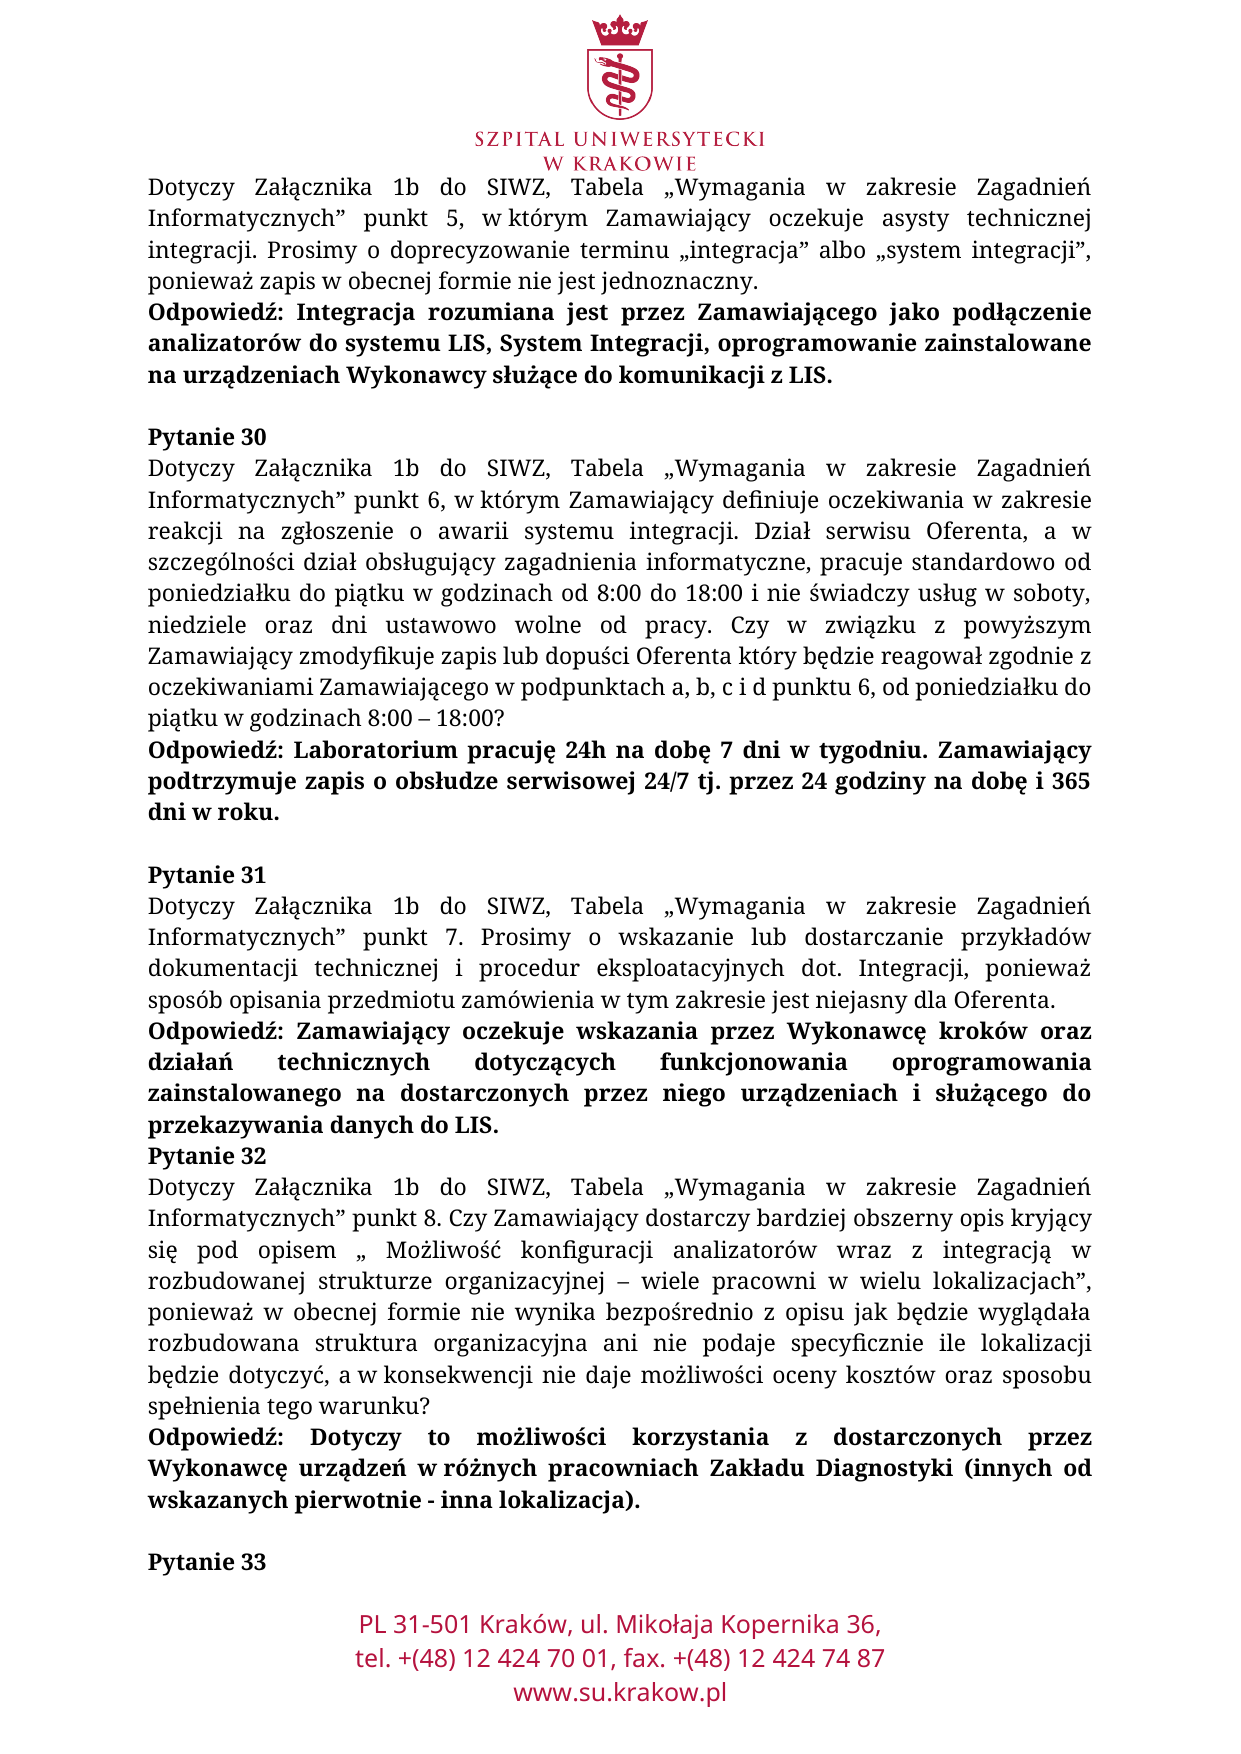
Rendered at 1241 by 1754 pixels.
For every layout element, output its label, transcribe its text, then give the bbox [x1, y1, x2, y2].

picture [475, 14, 765, 171]
text Dotyczy Załącznika 1b do SIWZ, Tabela „Wymagania w zakresie Zagadnień Informatycznych” punkt 7. Prosimy o wskazanie lub dostarczanie przykładów dokumentacji technicznej i procedur eksploatacyjnych dot. Integracji, ponieważ sposób opisania przedmiotu zamówienia w tym zakresie jest niejasny dla Oferenta. [148, 890, 1093, 1015]
text Pytanie 30 [148, 421, 1093, 452]
text Dotyczy Załącznika 1b do SIWZ, Tabela „Wymagania w zakresie Zagadnień Informatycznych” punkt 8. Czy Zamawiający dostarczy bardziej obszerny opis kryjący się pod opisem „ Możliwość konfiguracji analizatorów wraz z integracją w rozbudowanej strukturze organizacyjnej – wiele pracowni w wielu lokalizacjach”, ponieważ w obecnej formie nie wynika bezpośrednio z opisu jak będzie wyglądała rozbudowana struktura organizacyjna ani nie podaje specyficznie ile lokalizacji będzie dotyczyć, a w konsekwencji nie daje możliwości oceny kosztów oraz sposobu spełnienia tego warunku? [148, 1171, 1093, 1421]
text Odpowiedź: Zamawiający oczekuje wskazania przez Wykonawcę kroków oraz działań technicznych dotyczących funkcjonowania oprogramowania zainstalowanego na dostarczonych przez niego urządzeniach i służącego do przekazywania danych do LIS. [148, 1015, 1093, 1140]
text Odpowiedź: Laboratorium pracuję 24h na dobę 7 dni w tygodniu. Zamawiający podtrzymuje zapis o obsłudze serwisowej 24/7 tj. przez 24 godziny na dobę i 365 dni w roku. [148, 733, 1093, 827]
text Dotyczy Załącznika 1b do SIWZ, Tabela „Wymagania w zakresie Zagadnień Informatycznych” punkt 5, w którym Zamawiający oczekuje asysty technicznej integracji. Prosimy o doprecyzowanie terminu „integracja” albo „system integracji”, ponieważ zapis w obecnej formie nie jest jednoznaczny. [148, 171, 1093, 296]
text Pytanie 33 [148, 1546, 1093, 1577]
text Pytanie 32 [148, 1140, 1093, 1171]
text Pytanie 31 [148, 858, 1093, 890]
text Odpowiedź: Dotyczy to możliwości korzystania z dostarczonych przez Wykonawcę urządzeń w różnych pracowniach Zakładu Diagnostyki (innych od wskazanych pierwotnie - inna lokalizacja). [148, 1421, 1093, 1515]
text Odpowiedź: Integracja rozumiana jest przez Zamawiającego jako podłączenie analizatorów do systemu LIS, System Integracji, oprogramowanie zainstalowane na urządzeniach Wykonawcy służące do komunikacji z LIS. [148, 296, 1093, 390]
text Dotyczy Załącznika 1b do SIWZ, Tabela „Wymagania w zakresie Zagadnień Informatycznych” punkt 6, w którym Zamawiający definiuje oczekiwania w zakresie reakcji na zgłoszenie o awarii systemu integracji. Dział serwisu Oferenta, a w szczególności dział obsługujący zagadnienia informatyczne, pracuje standardowo od poniedziałku do piątku w godzinach od 8:00 do 18:00 i nie świadczy usług w soboty, niedziele oraz dni ustawowo wolne od pracy. Czy w związku z powyższym Zamawiający zmodyfikuje zapis lub dopuści Oferenta który będzie reagował zgodnie z oczekiwaniami Zamawiającego w podpunktach a, b, c i d punktu 6, od poniedziałku do piątku w godzinach 8:00 – 18:00? [148, 452, 1093, 733]
